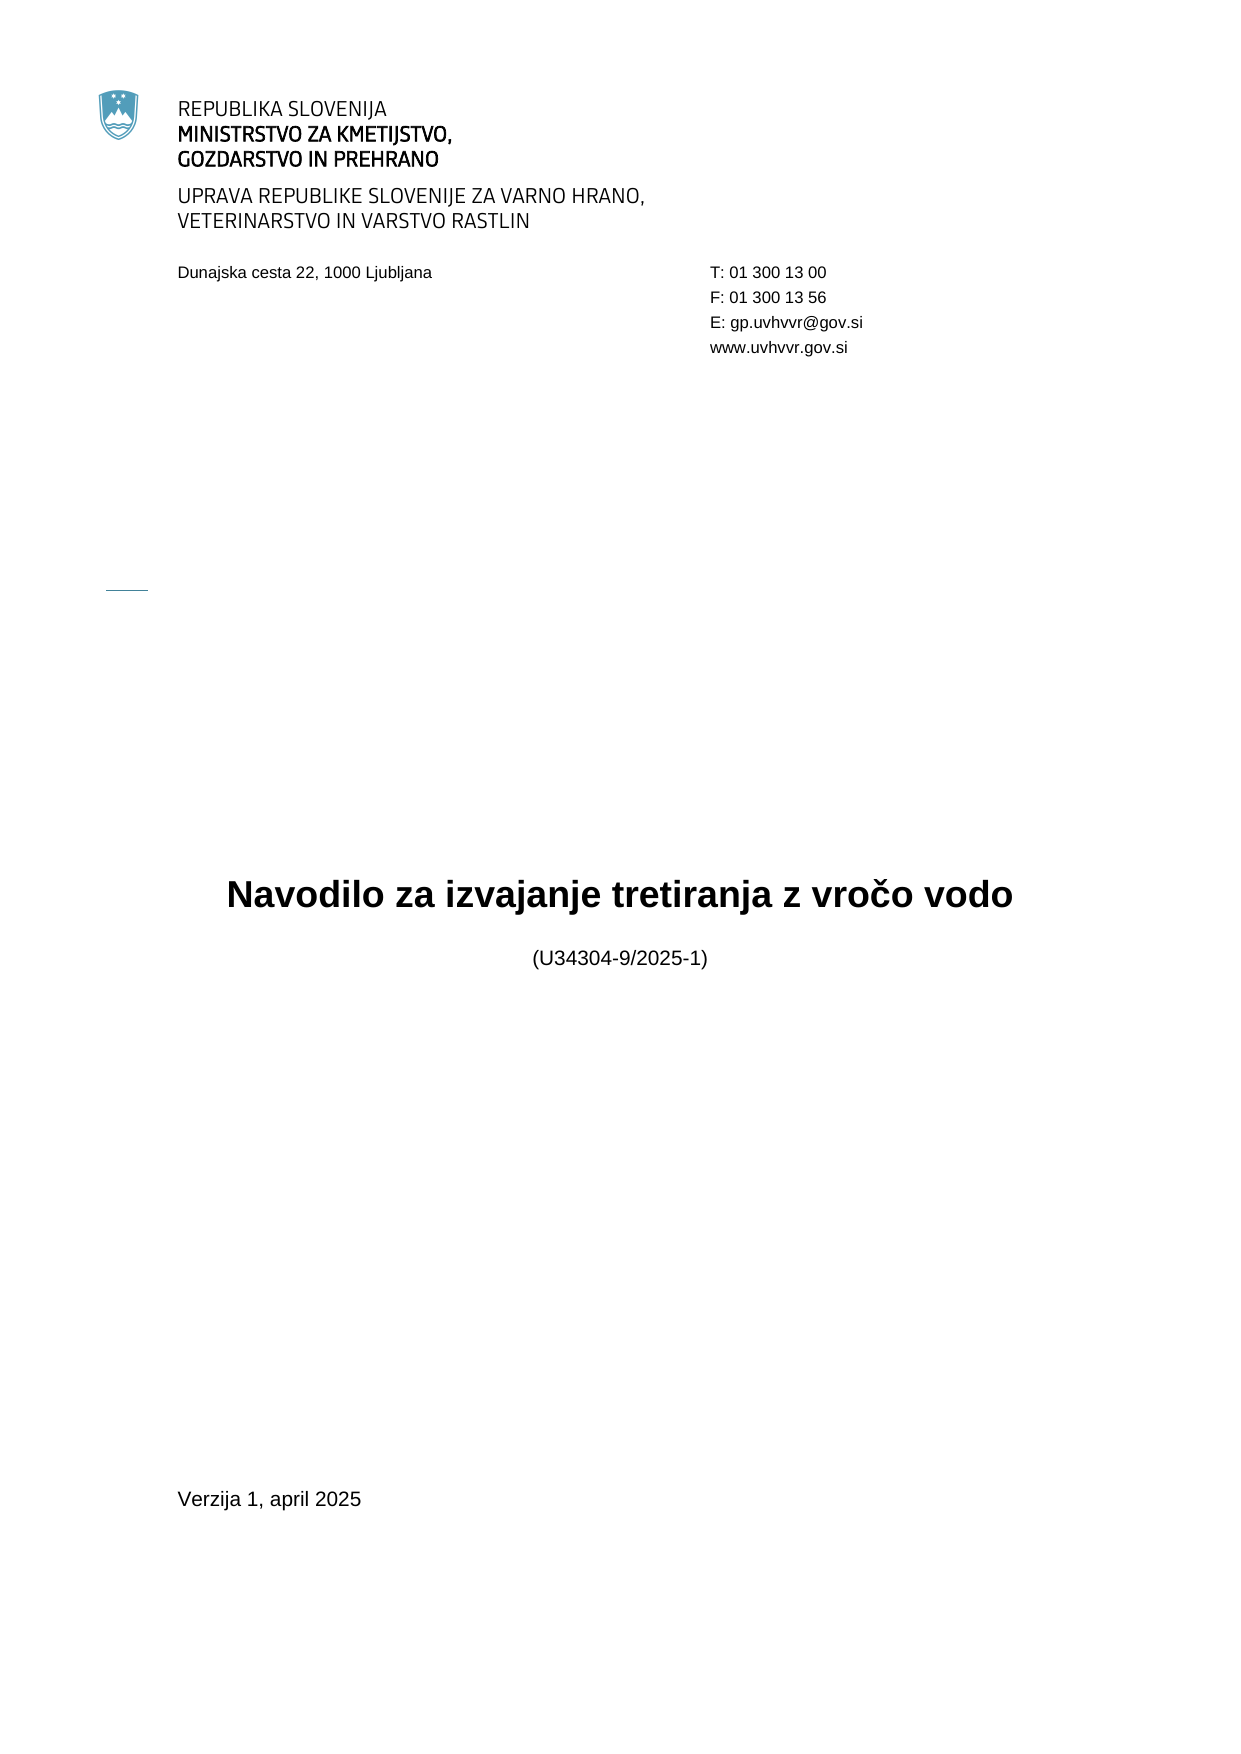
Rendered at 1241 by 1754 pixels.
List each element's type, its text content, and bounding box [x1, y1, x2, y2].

text Verzija 1, april 2025 [177, 1484, 1063, 1511]
text (U34304-9/2025-1) [177, 942, 1063, 969]
text Navodilo za izvajanje tretiranja z vročo vodo [177, 872, 1063, 915]
